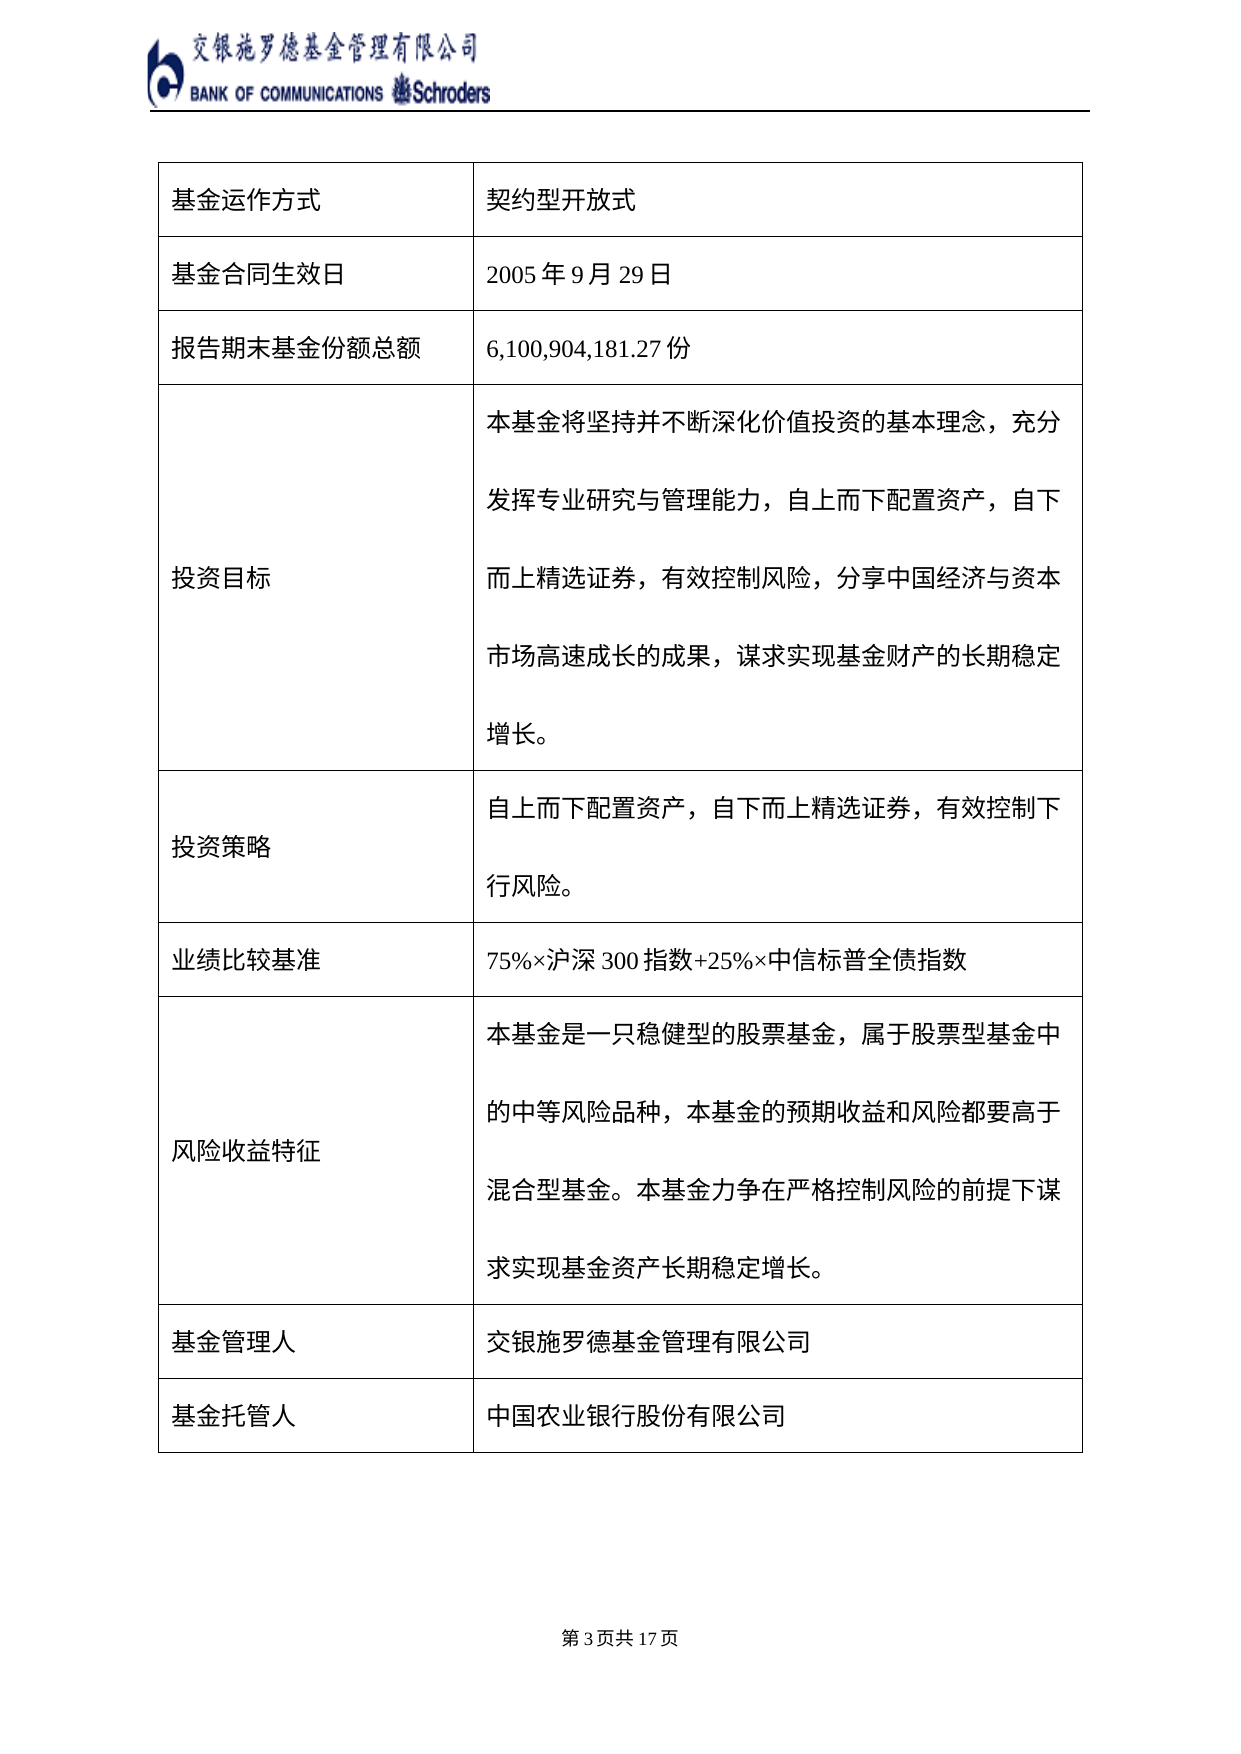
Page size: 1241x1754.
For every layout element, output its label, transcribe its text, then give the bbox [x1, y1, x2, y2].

table_cell 报告期末基金份额总额 [159, 311, 473, 384]
table_cell 75%×沪深300指数+25%×中信标普全债指数 [474, 923, 1082, 996]
table_cell 中国农业银行股份有限公司 [474, 1379, 1082, 1452]
table_cell 2005年9月29日 [474, 237, 1082, 310]
table_cell 基金管理人 [159, 1305, 473, 1378]
table_cell 业绩比较基准 [159, 923, 473, 996]
table_cell 基金运作方式 [159, 163, 473, 236]
table_cell 6,100,904,181.27份 [474, 311, 1082, 384]
picture [147, 32, 490, 108]
table_cell 交银施罗德基金管理有限公司 [474, 1305, 1082, 1378]
table_cell 基金合同生效日 [159, 237, 473, 310]
table_cell 本基金是一只稳健型的股票基金，属于股票型基金中的中等风险品种，本基金的预期收益和风险都要高于混合型基金。本基金力争在严格控制风险的前提下谋求实现基金资产长期稳定增长。 [474, 997, 1082, 1304]
table_cell 风险收益特征 [159, 997, 473, 1304]
table_cell 自上而下配置资产，自下而上精选证券，有效控制下行风险。 [474, 771, 1082, 922]
table_cell 基金托管人 [159, 1379, 473, 1452]
table_cell 契约型开放式 [474, 163, 1082, 236]
table_cell 投资目标 [159, 385, 473, 770]
table_cell 投资策略 [159, 771, 473, 922]
table_cell 本基金将坚持并不断深化价值投资的基本理念，充分发挥专业研究与管理能力，自上而下配置资产，自下而上精选证券，有效控制风险，分享中国经济与资本市场高速成长的成果，谋求实现基金财产的长期稳定增长。 [474, 385, 1082, 770]
